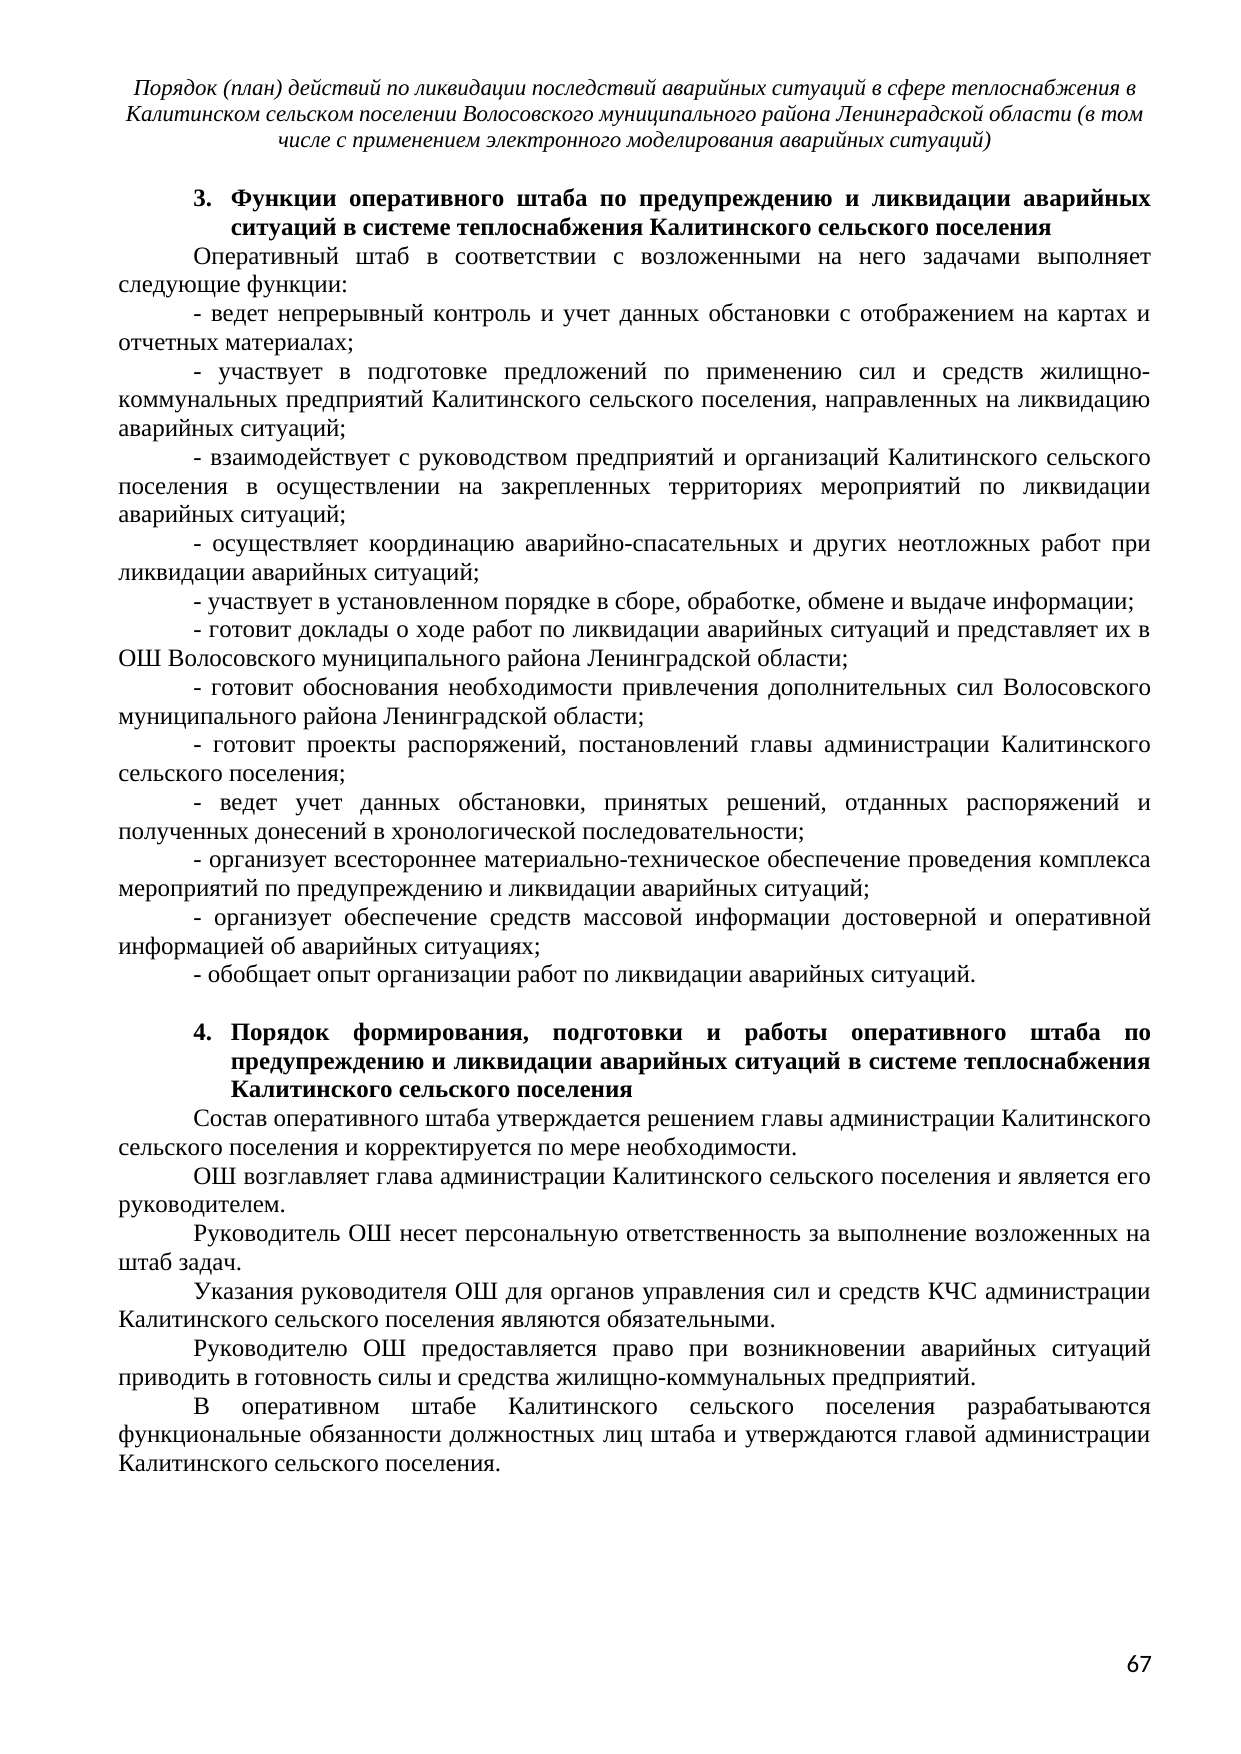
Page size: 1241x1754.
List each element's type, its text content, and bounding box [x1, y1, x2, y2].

text - ведет непрерывный контроль и учет данных обстановки с отображением на картах и отчетных материалах; [118, 298, 1152, 356]
text - готовит доклады о ходе работ по ликвидации аварийных ситуаций и представляет их в ОШ Волосовского муниципального района Ленинградской области; [118, 614, 1152, 672]
text - участвует в подготовке предложений по применению сил и средств жилищно-коммунальных предприятий Калитинского сельского поселения, направленных на ликвидацию аварийных ситуаций; [118, 356, 1152, 442]
text Руководителю ОШ предоставляется право при возникновении аварийных ситуаций приводить в готовность силы и средства жилищно-коммунальных предприятий. [118, 1333, 1152, 1391]
text - осуществляет координацию аварийно-спасательных и других неотложных работ при ликвидации аварийных ситуаций; [118, 528, 1152, 586]
text Указания руководителя ОШ для органов управления сил и средств КЧС администрации Калитинского сельского поселения являются обязательными. [118, 1276, 1152, 1333]
text - обобщает опыт организации работ по ликвидации аварийных ситуаций. [118, 959, 1152, 988]
text В оперативном штабе Калитинского сельского поселения разрабатываются функциональные обязанности должностных лиц штаба и утверждаются главой администрации Калитинского сельского поселения. [118, 1391, 1152, 1477]
list Функции оперативного штаба по предупреждению и ликвидации аварийных ситуаций в системе теплоснабжения Калитинского сельского поселения [193, 183, 1152, 241]
text Состав оперативного штаба утверждается решением главы администрации Калитинского сельского поселения и корректируется по мере необходимости. [118, 1103, 1152, 1161]
text - организует всестороннее материально-техническое обеспечение проведения комплекса мероприятий по предупреждению и ликвидации аварийных ситуаций; [118, 844, 1152, 902]
text Руководитель ОШ несет персональную ответственность за выполнение возложенных на штаб задач. [118, 1218, 1152, 1276]
text - ведет учет данных обстановки, принятых решений, отданных распоряжений и полученных донесений в хронологической последовательности; [118, 787, 1152, 844]
text - готовит обоснования необходимости привлечения дополнительных сил Волосовского муниципального района Ленинградской области; [118, 672, 1152, 729]
text - готовит проекты распоряжений, постановлений главы администрации Калитинского сельского поселения; [118, 729, 1152, 787]
text - организует обеспечение средств массовой информации достоверной и оперативной информацией об аварийных ситуациях; [118, 902, 1152, 959]
text Оперативный штаб в соответствии с возложенными на него задачами выполняет следующие функции: [118, 241, 1152, 298]
text - участвует в установленном порядке в сборе, обработке, обмене и выдаче информации; [118, 586, 1152, 614]
text - взаимодействует с руководством предприятий и организаций Калитинского сельского поселения в осуществлении на закрепленных территориях мероприятий по ликвидации аварийных ситуаций; [118, 442, 1152, 528]
list Порядок формирования, подготовки и работы оперативного штаба по предупреждению и ликвидации аварийных ситуаций в системе теплоснабжения Калитинского сельского поселения [193, 1017, 1152, 1103]
text ОШ возглавляет глава администрации Калитинского сельского поселения и является его руководителем. [118, 1161, 1152, 1218]
